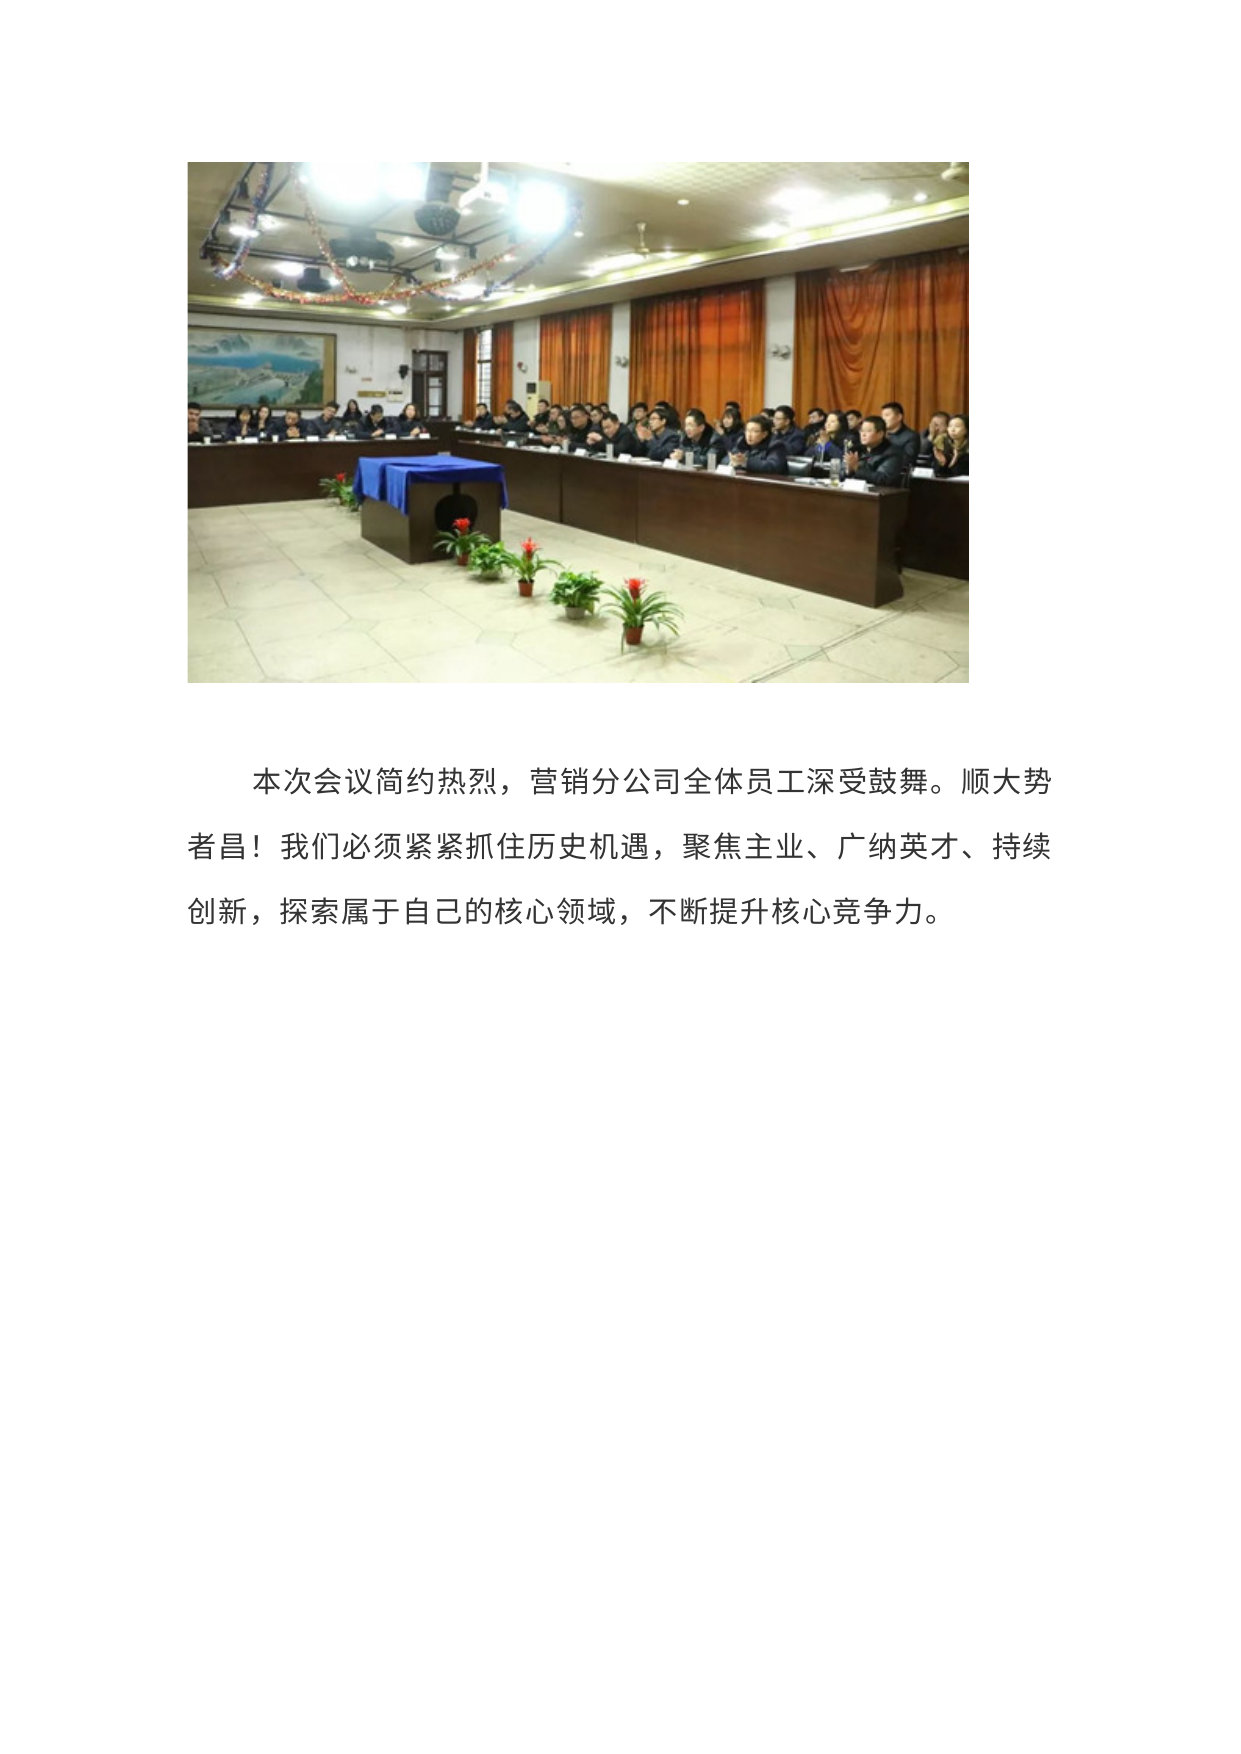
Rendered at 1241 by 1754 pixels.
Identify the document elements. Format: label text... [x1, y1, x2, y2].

text 本次会议简约热烈，营销分公司全体员工深受鼓舞。顺大势者昌！我们必须紧紧抓住历史机遇，聚焦主业、广纳英才、持续创新，探索属于自己的核心领域，不断提升核心竞争力。 [187, 747, 1053, 942]
picture [187, 162, 969, 683]
